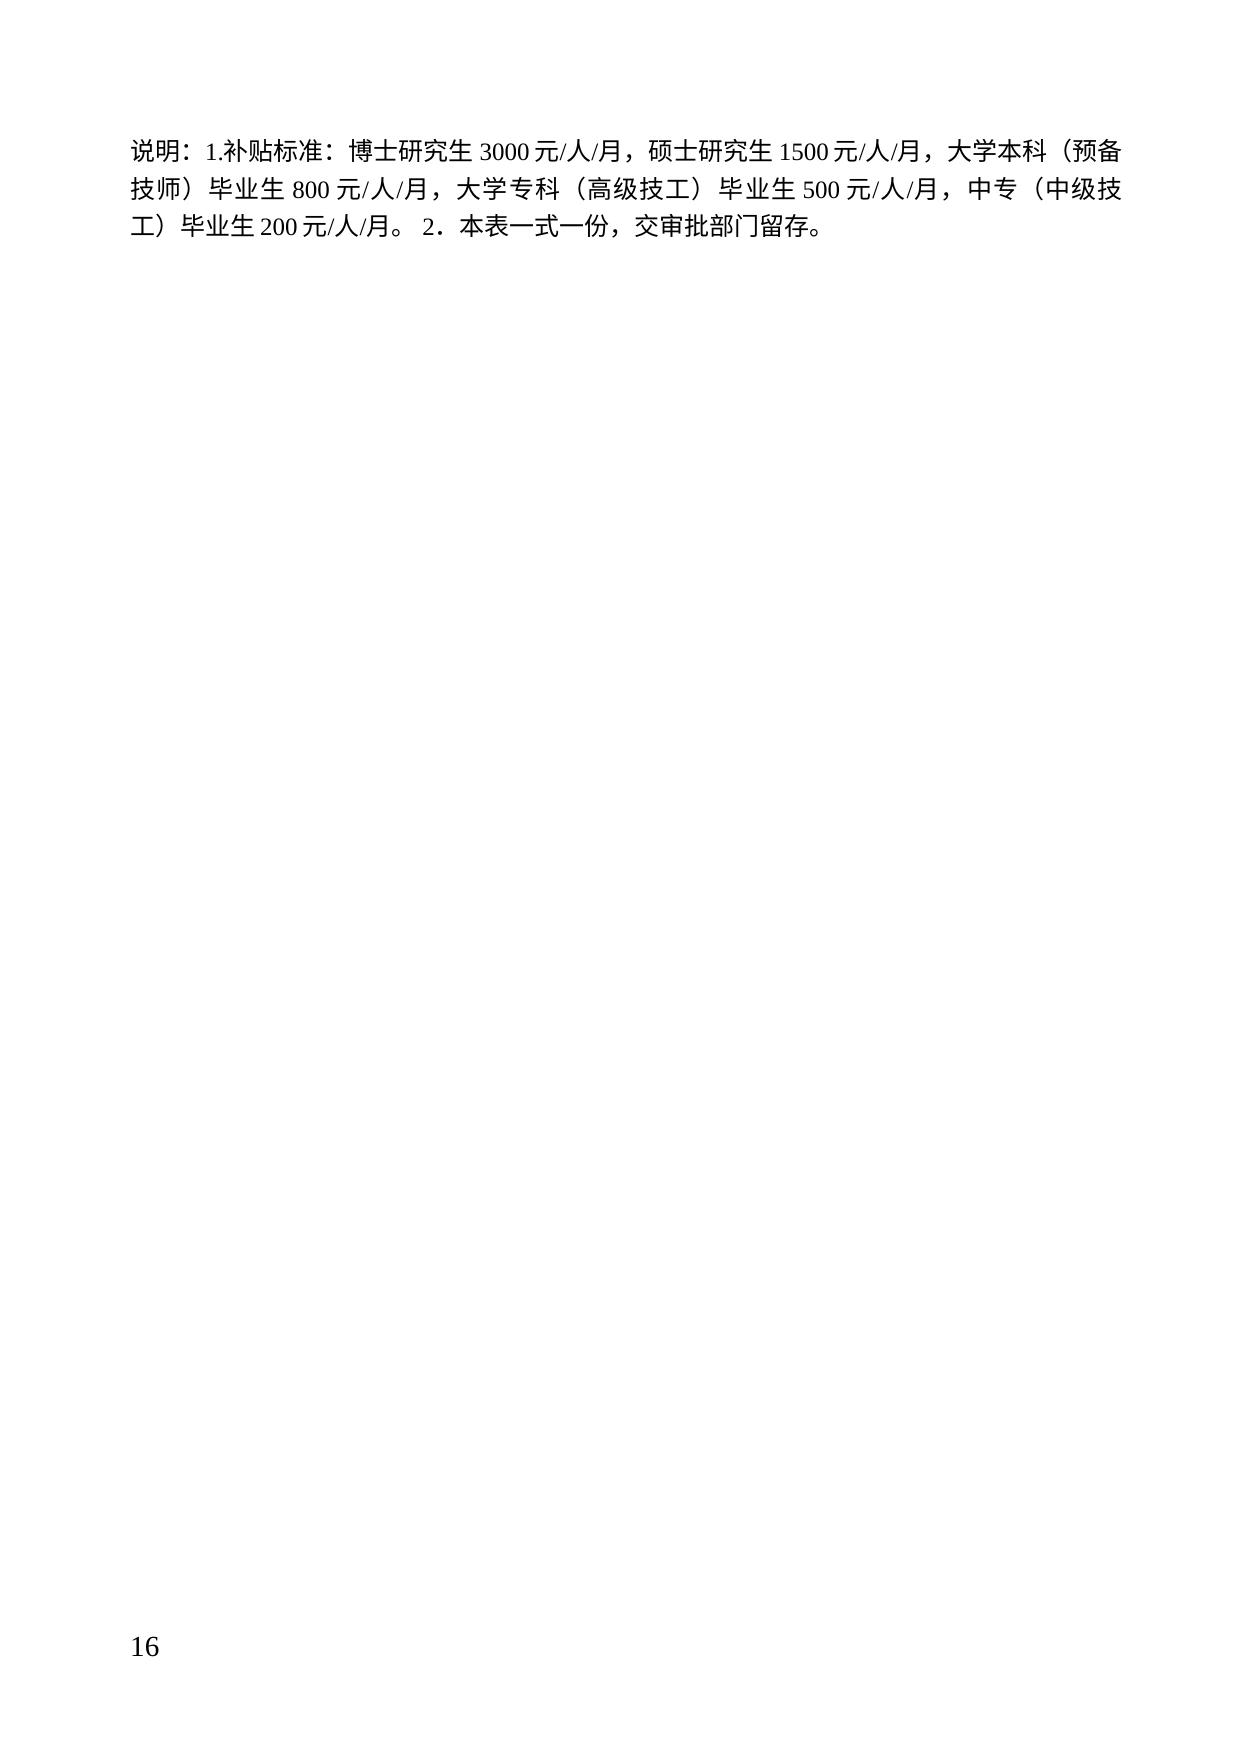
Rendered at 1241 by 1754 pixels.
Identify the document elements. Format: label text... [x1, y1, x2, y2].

text 说明：1.补贴标准：博士研究生3000元/人/月，硕士研究生1500元/人/月，大学本科（预备技师）毕业生800元/人/月，大学专科（高级技工）毕业生500元/人/月，中专（中级技工）毕业生200元/人/月。 2．本表一式一份，交审批部门留存。 [130, 131, 1124, 243]
